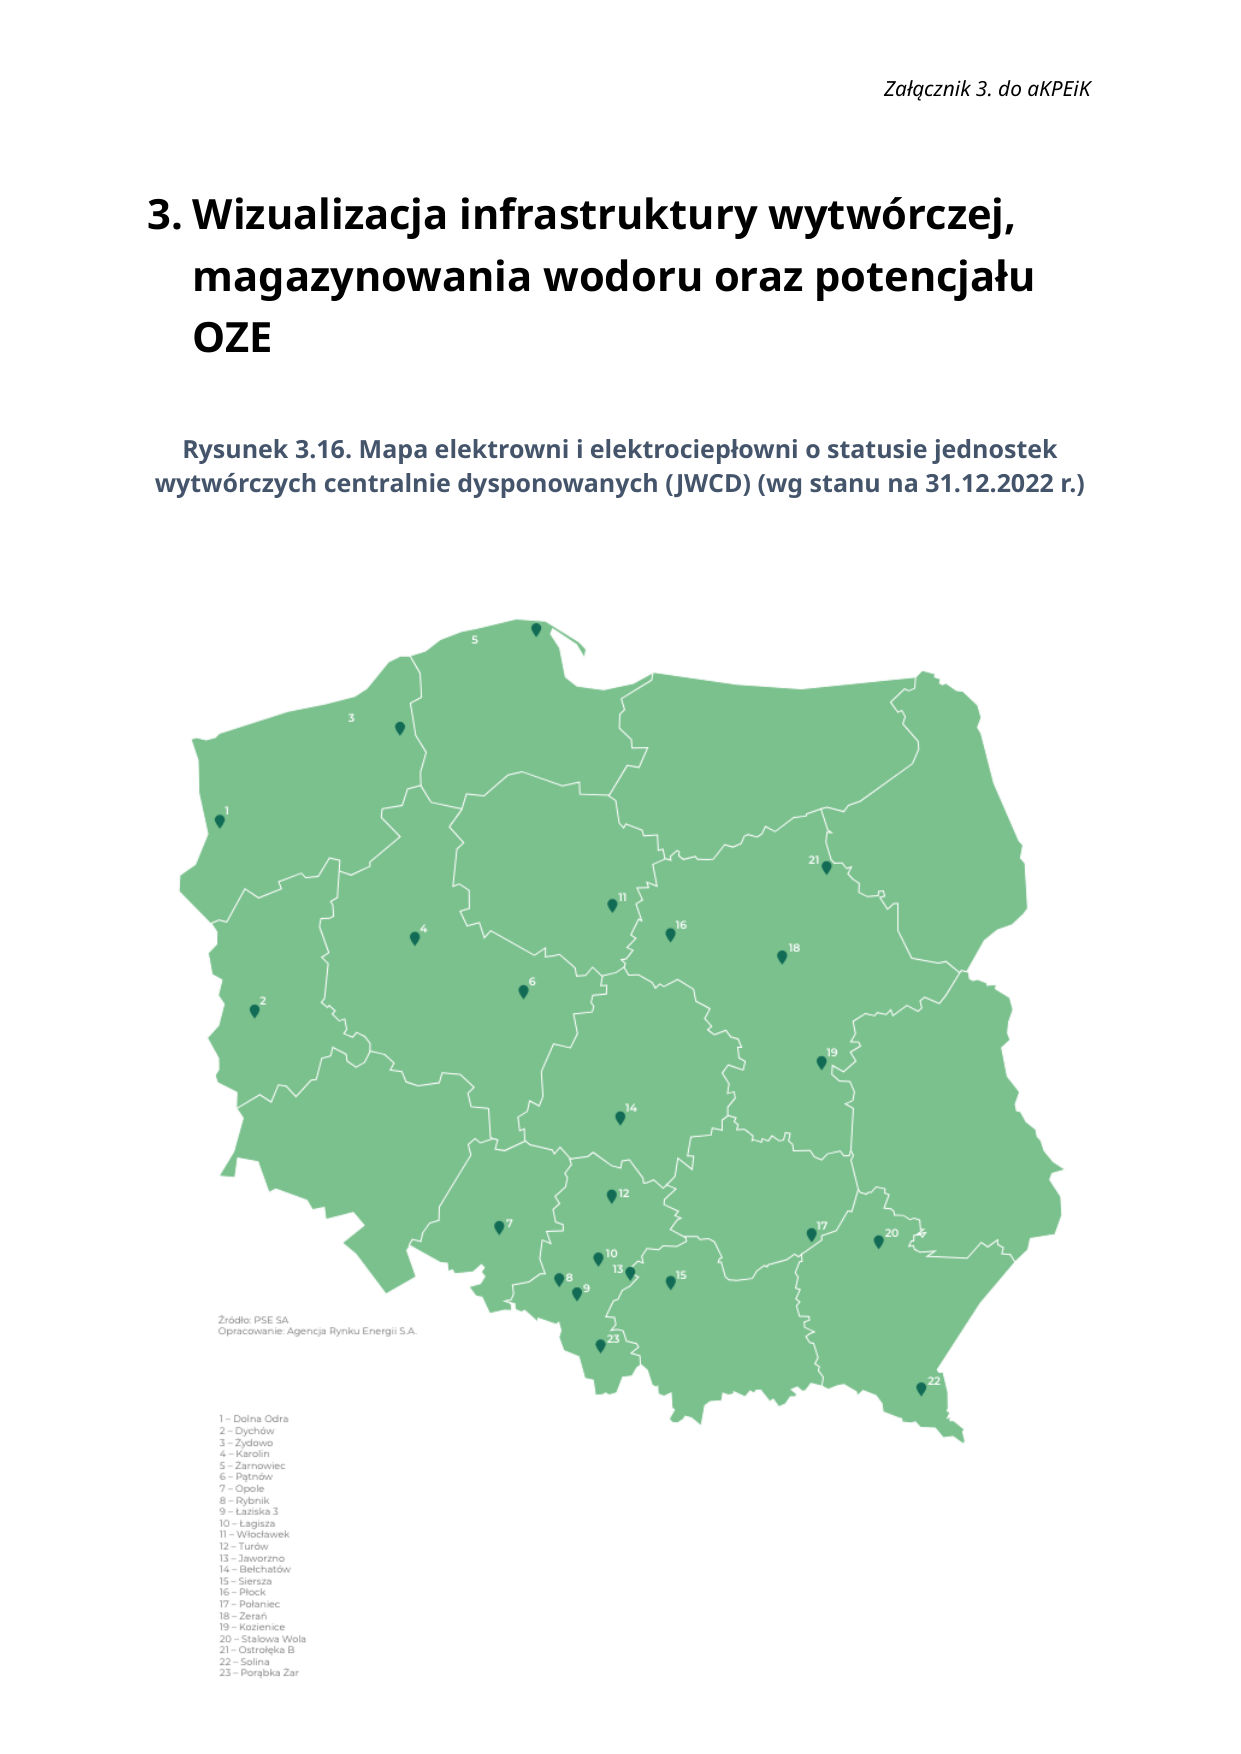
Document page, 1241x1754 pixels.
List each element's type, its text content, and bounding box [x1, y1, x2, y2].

subtitle Wizualizacja infrastruktury wytwórczej, magazynowania wodoru oraz potencjału OZE [148, 185, 1093, 364]
picture [150, 605, 1090, 1701]
